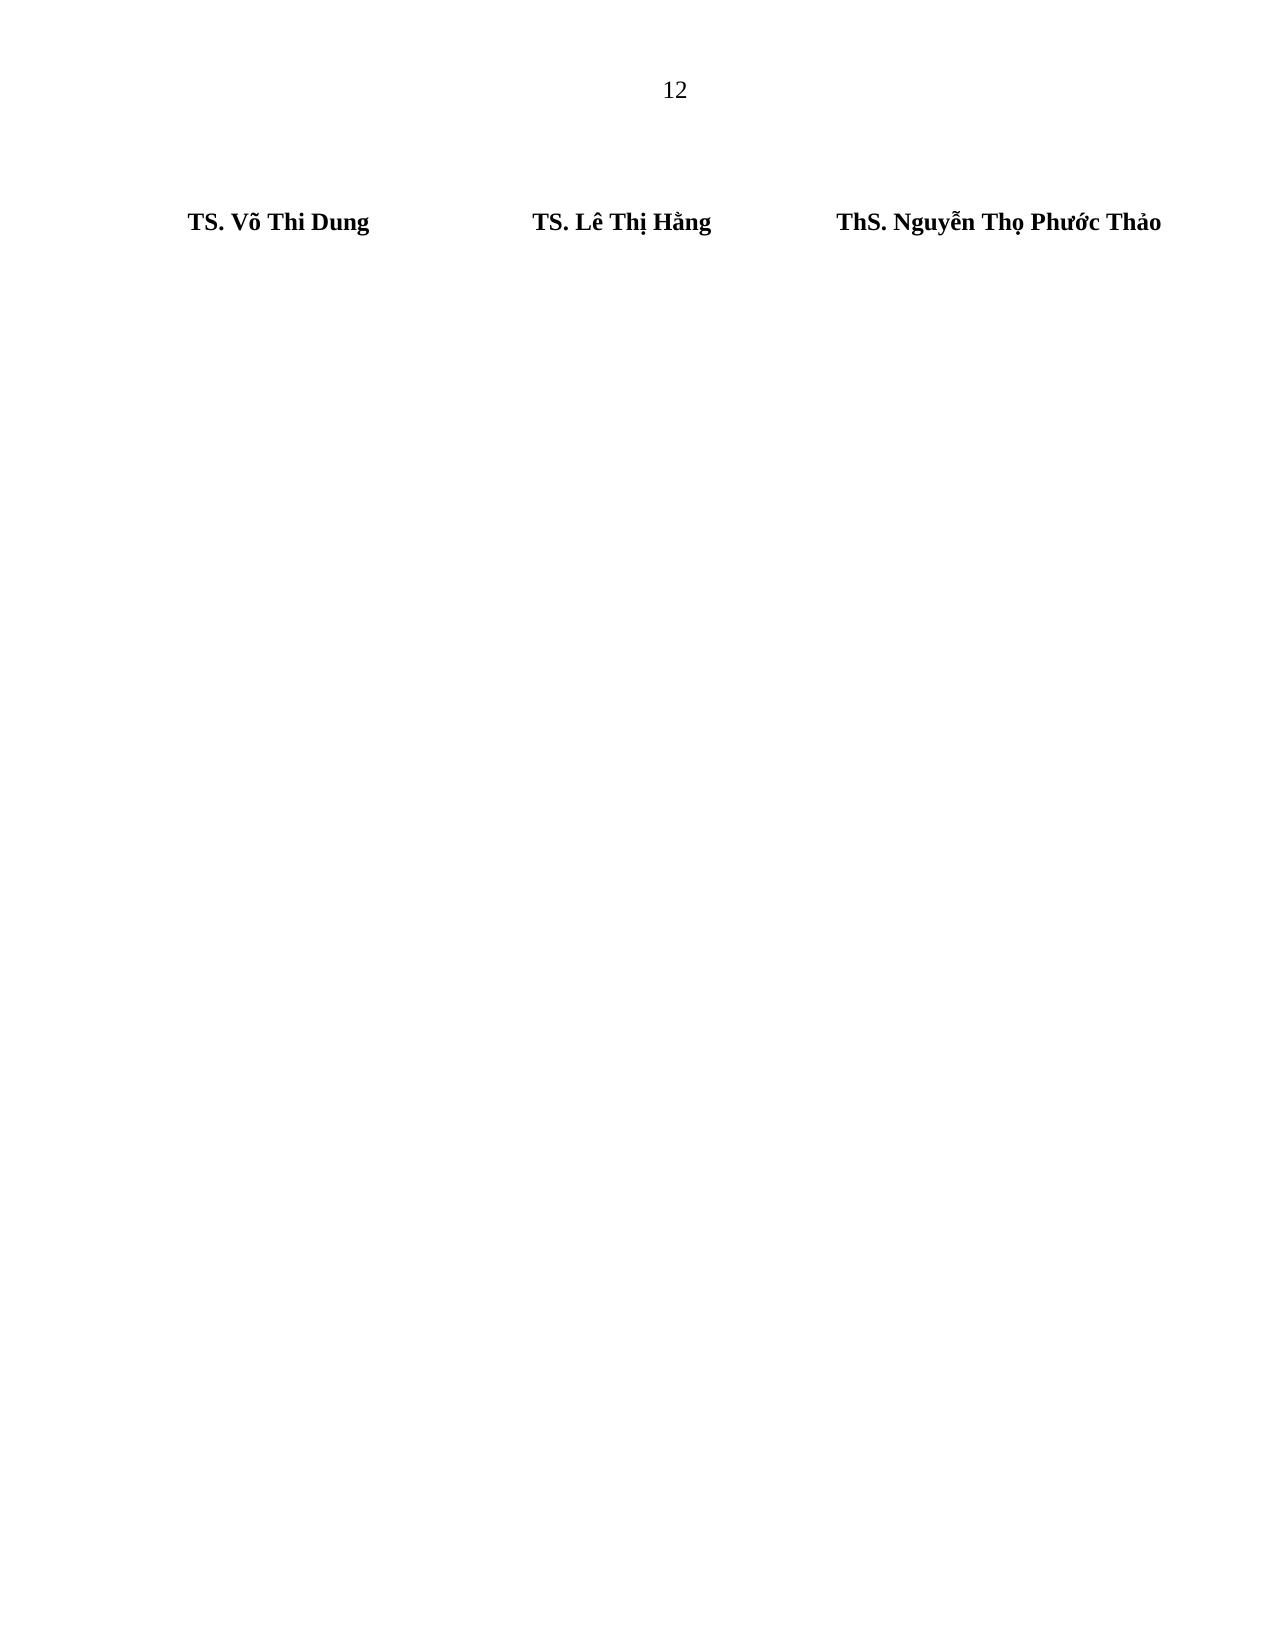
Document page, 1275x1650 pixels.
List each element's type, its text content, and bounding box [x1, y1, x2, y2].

text TS. Võ Thi Dung TS. Lê Thị Hằng ThS. Nguyễn Thọ Phước Thảo [187, 207, 1162, 236]
